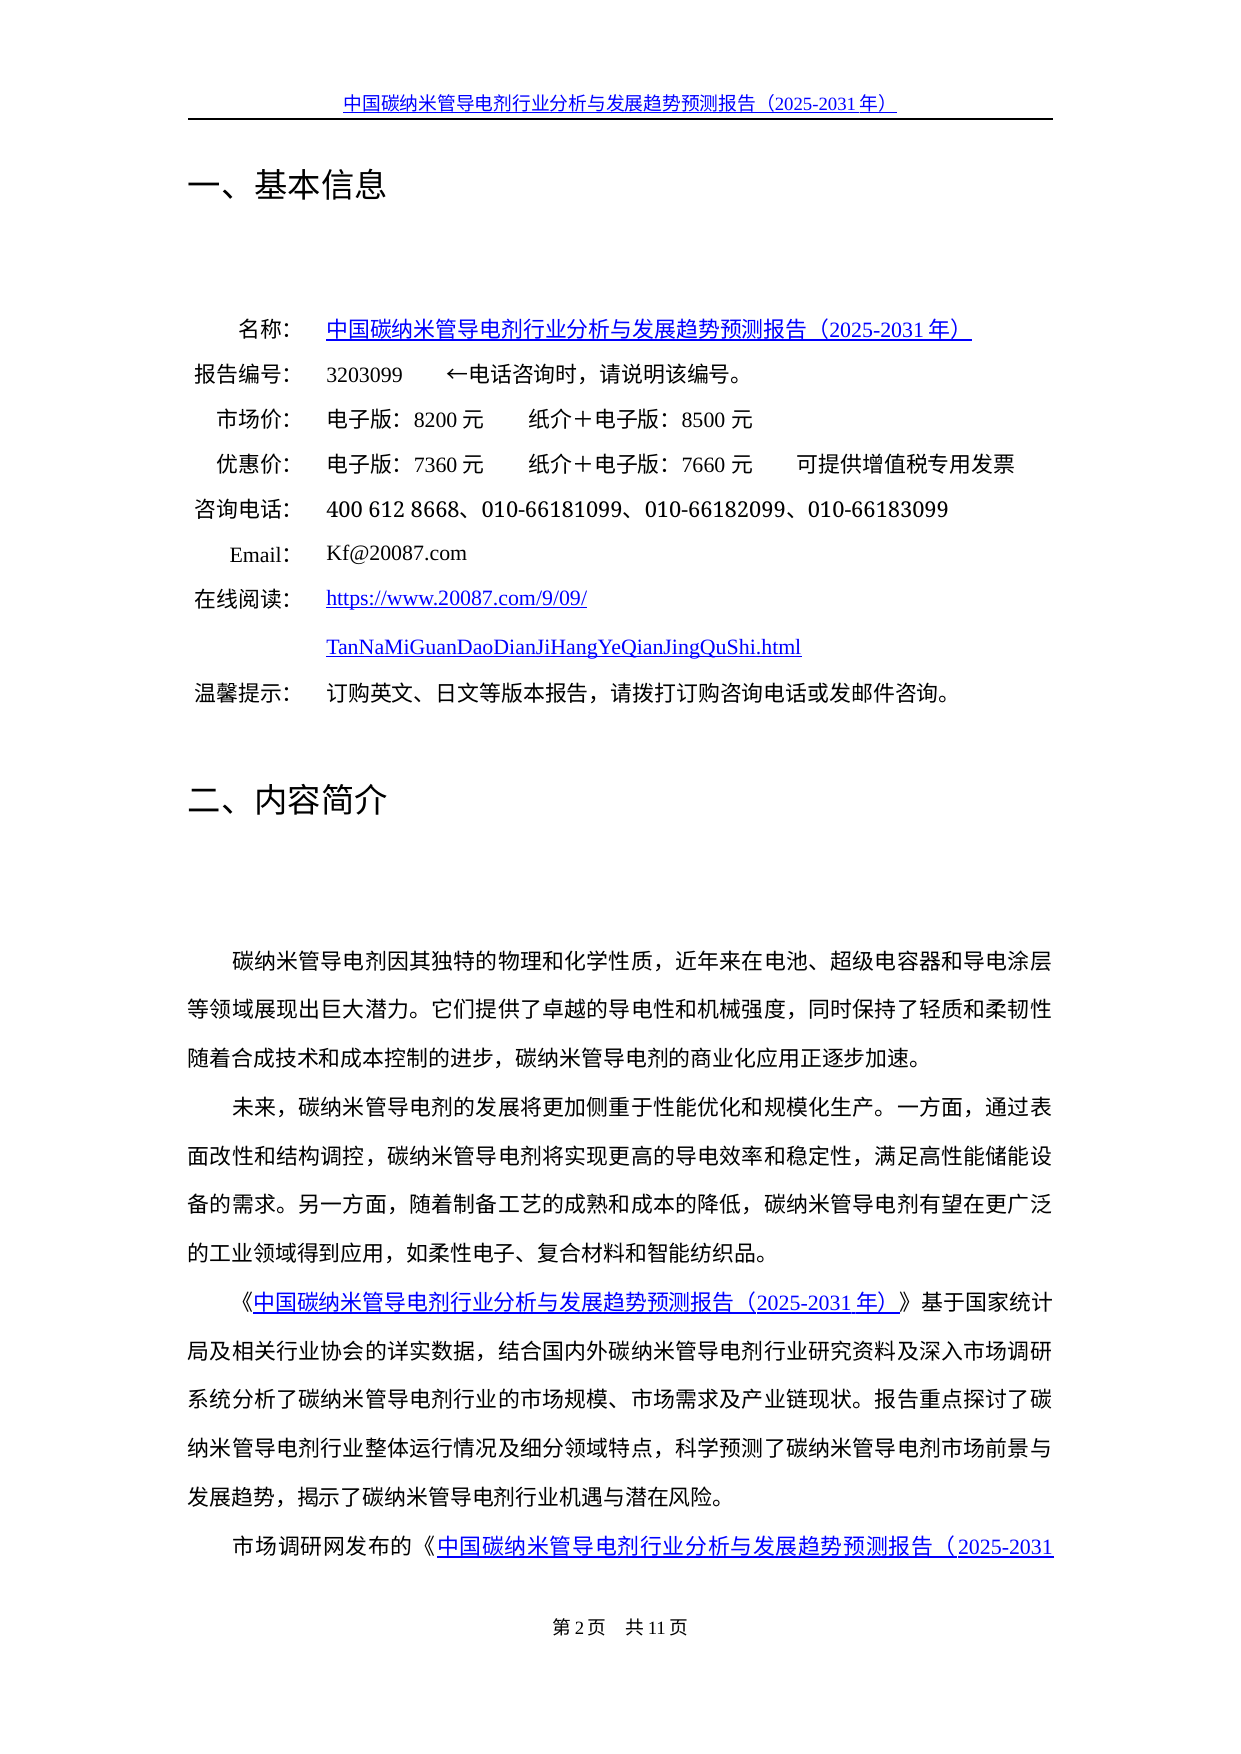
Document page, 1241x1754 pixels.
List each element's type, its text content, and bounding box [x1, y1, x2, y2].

table_cell 温馨提示： [167, 675, 315, 720]
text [187, 943, 1053, 1561]
table_cell Kf@20087.com [315, 537, 1073, 582]
table_cell Email： [167, 537, 315, 582]
table_cell 电子版：8200 元 纸介＋电子版：8500 元 [315, 402, 1073, 447]
table_cell 咨询电话： [167, 492, 315, 537]
table_cell 报告编号： [167, 357, 315, 402]
table_cell 优惠价： [167, 447, 315, 492]
table_cell 订购英文、日文等版本报告，请拨打订购咨询电话或发邮件咨询。 [315, 675, 1073, 720]
table_cell 3203099 ←电话咨询时，请说明该编号。 [315, 357, 1073, 402]
table_cell 市场价： [167, 402, 315, 447]
title 二、内容简介 [187, 766, 1053, 831]
table_cell 400 612 8668、010-66181099、010-66182099、010-66183099 [315, 492, 1073, 537]
table_cell [315, 582, 1073, 675]
table_header 名称： [167, 312, 315, 357]
title 一、基本信息 [187, 150, 1053, 215]
table_header 中国碳纳米管导电剂行业分析与发展趋势预测报告（2025-2031年） [315, 312, 1073, 357]
table_cell 在线阅读： [167, 582, 315, 675]
table_cell 电子版：7360 元 纸介＋电子版：7660 元 可提供增值税专用发票 [315, 447, 1073, 492]
